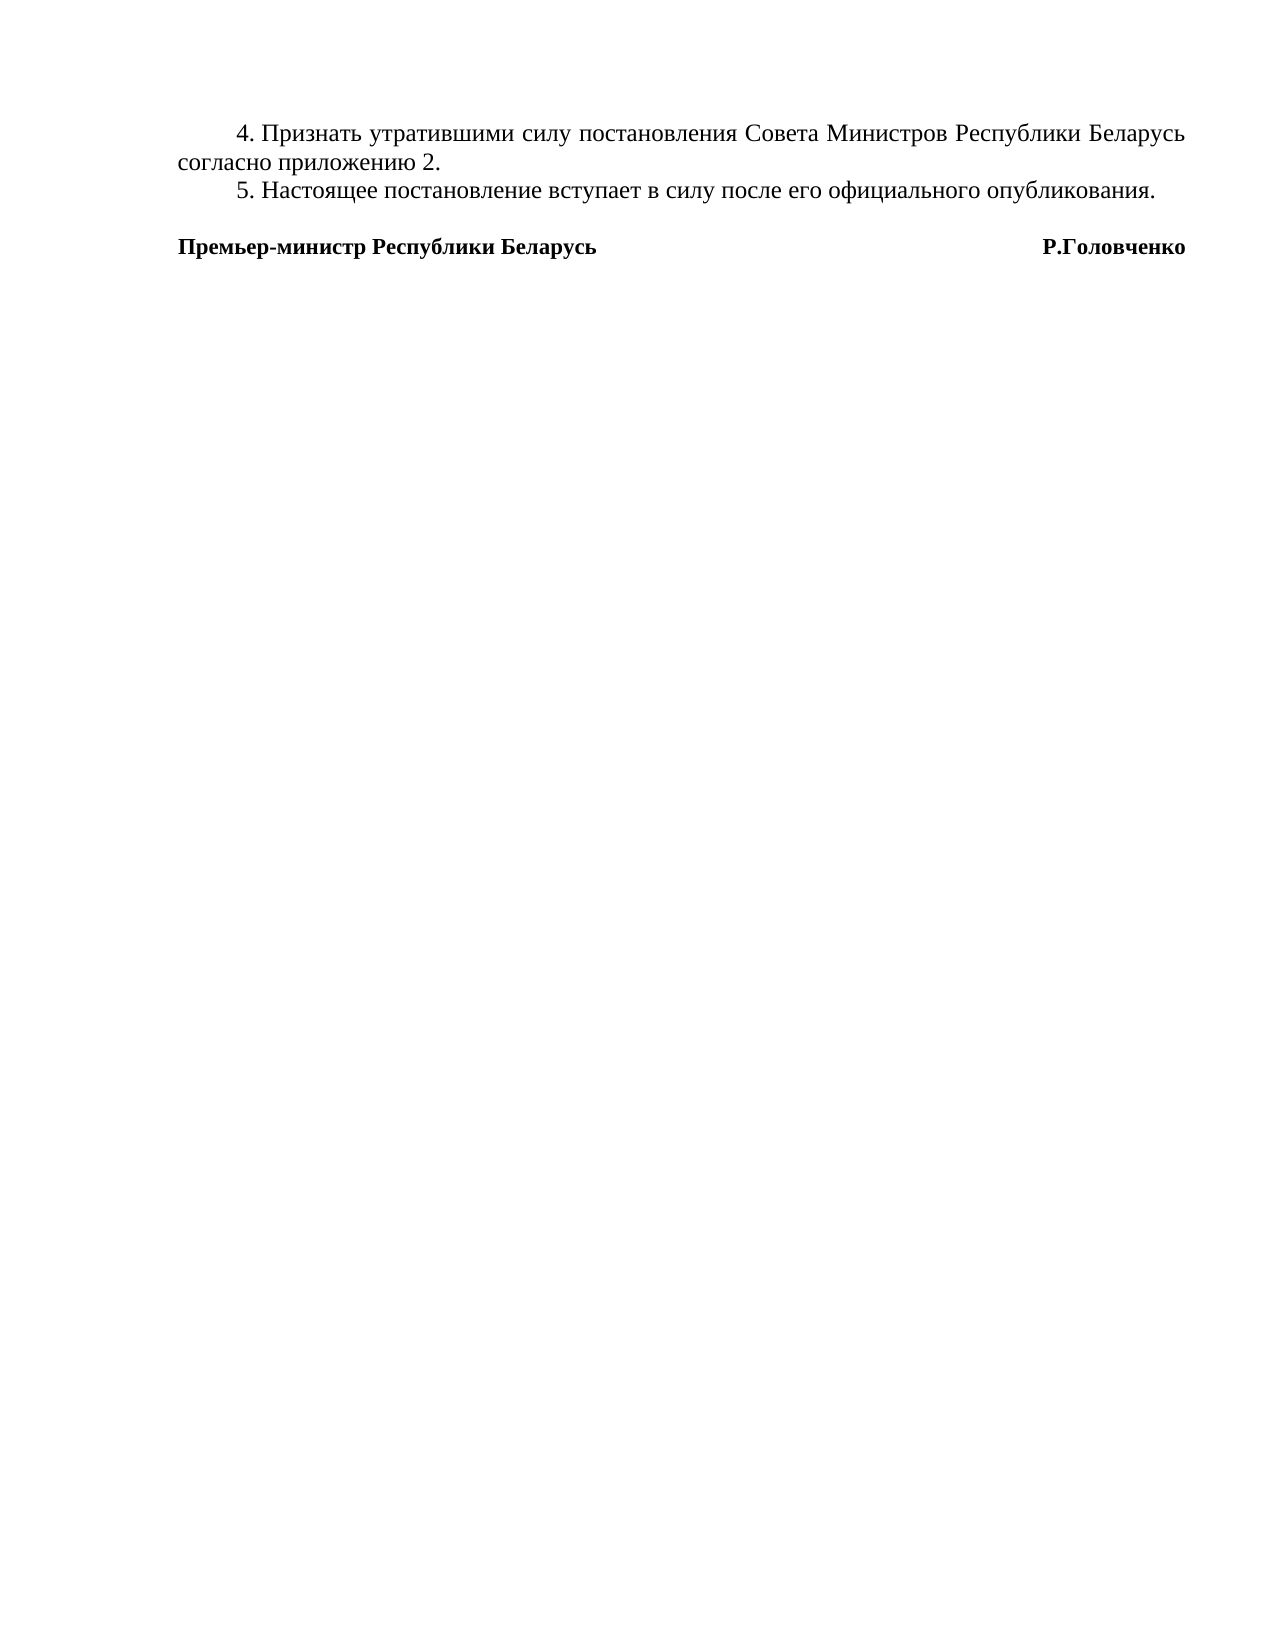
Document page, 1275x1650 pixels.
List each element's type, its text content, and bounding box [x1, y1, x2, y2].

text 5. Настоящее постановление вступает в силу после его официального опубликования. [177, 176, 1186, 204]
table_header Премьер-министр Республики Беларусь [177, 233, 682, 259]
text 4. Признать утратившими силу постановления Совета Министров Республики Беларусь согласно приложению 2. [177, 118, 1186, 176]
table_header Р.Головченко [682, 233, 1186, 259]
